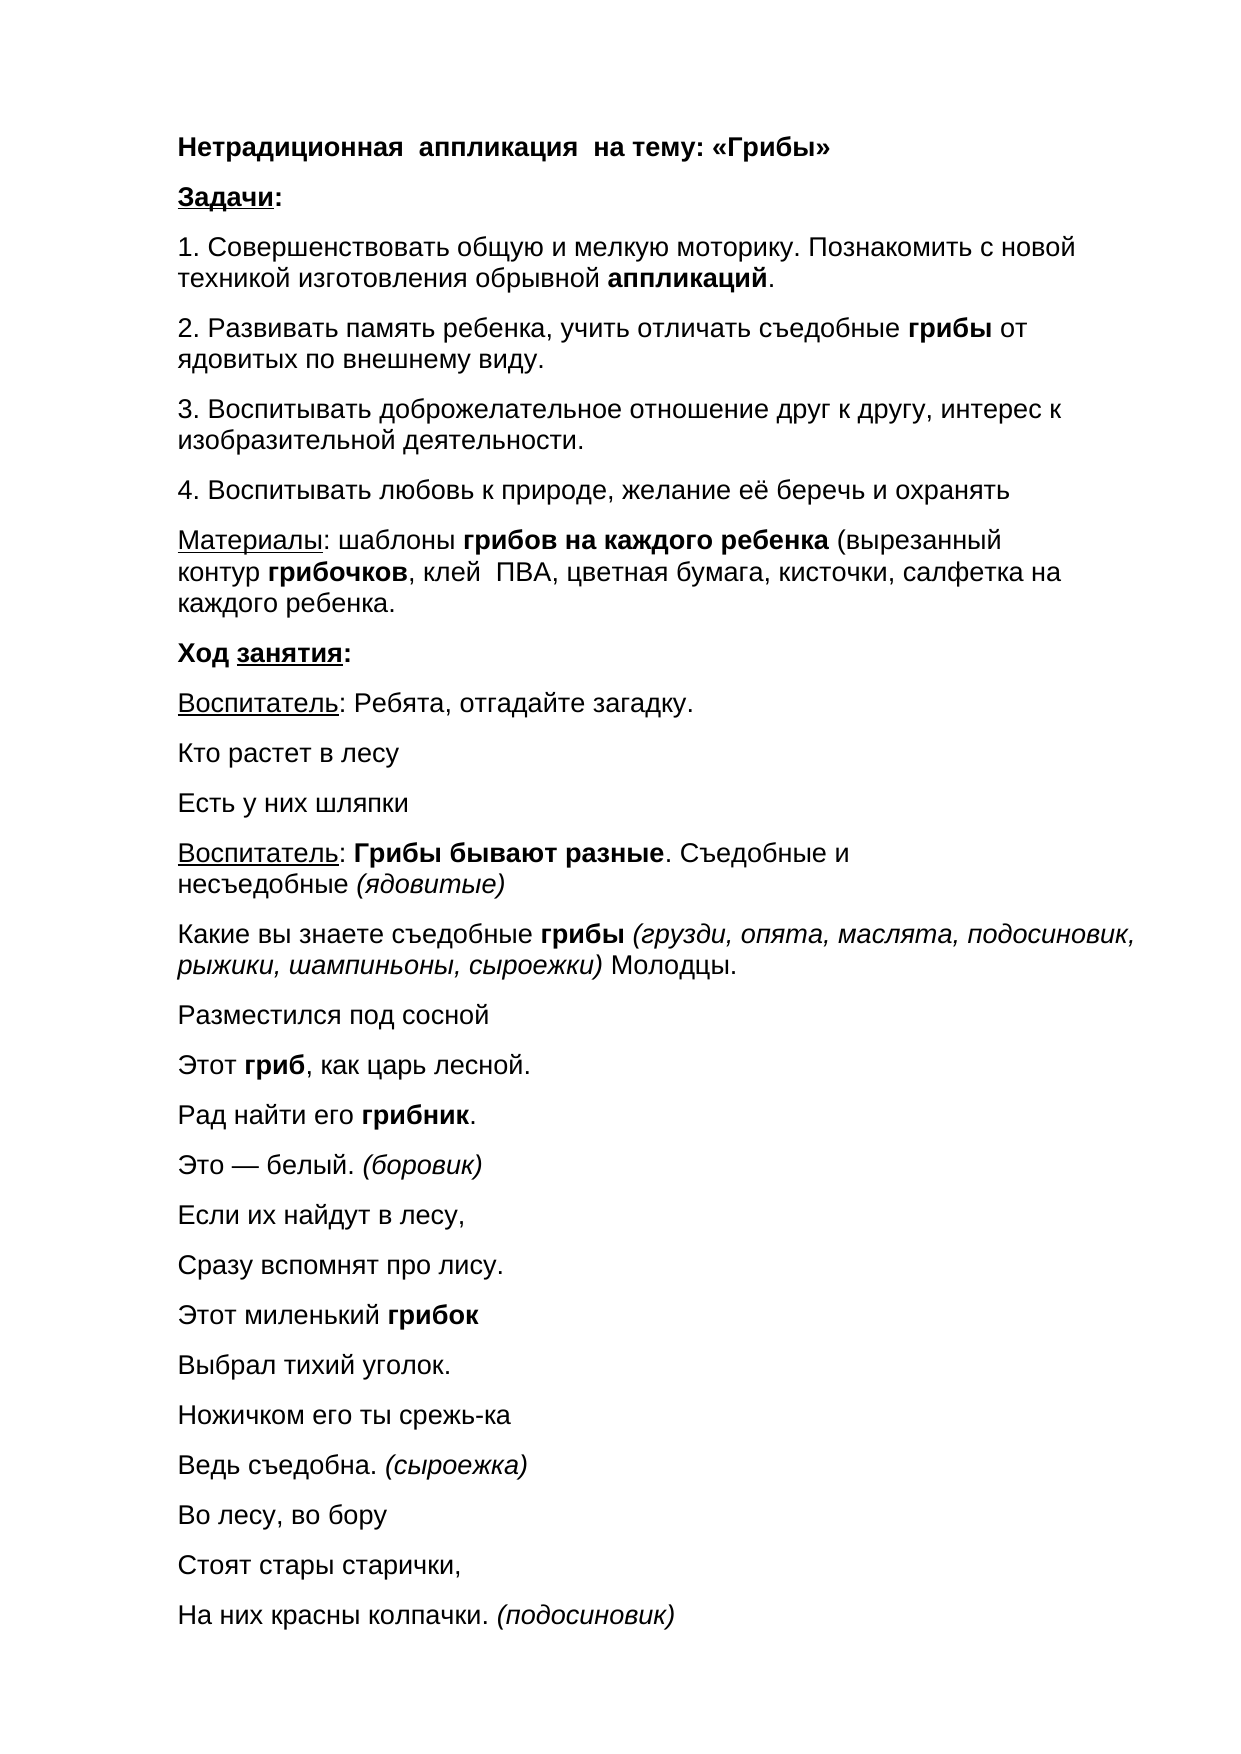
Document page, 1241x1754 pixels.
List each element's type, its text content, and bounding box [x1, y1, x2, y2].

text Этот миленький грибок [177, 1299, 1152, 1331]
text Ведь съедобна. (сыроежка) [177, 1449, 1152, 1481]
text 1. Совершенствовать общую и мелкую моторику. Познакомить с новой техникой изготовления обрывной аппликаций. [177, 231, 1152, 293]
text Какие вы знаете съедобные грибы (грузди, опята, маслята, подосиновик, рыжики, шампиньоны, сыроежки) Молодцы. [177, 918, 1152, 981]
text Стоят стары старички, [177, 1549, 1152, 1581]
text 2. Развивать память ребенка, учить отличать съедобные грибы от ядовитых по внешнему виду. [177, 312, 1152, 374]
text Ножичком его ты срежь-ка [177, 1399, 1152, 1431]
subtitle Нетрадиционная аппликация на тему: «Грибы» [177, 118, 1152, 162]
text Рад найти его грибник. [177, 1099, 1152, 1131]
text Материалы: шаблоны грибов на каждого ребенка (вырезанный контур грибочков, клей ПВА, цветная бумага, кисточки, салфетка на каждого ребенка. [177, 524, 1152, 618]
text Если их найдут в лесу, [177, 1199, 1152, 1231]
text Воспитатель: Ребята, отгадайте загадку. [177, 687, 1152, 718]
text Это — белый. (боровик) [177, 1149, 1152, 1181]
text Ход занятия: [177, 637, 1152, 668]
text Разместился под сосной [177, 999, 1152, 1031]
text 3. Воспитывать доброжелательное отношение друг к другу, интерес к изобразительной деятельности. [177, 393, 1152, 456]
text На них красны колпачки. (подосиновик) [177, 1599, 1152, 1631]
text Во лесу, во бору [177, 1499, 1152, 1531]
text Выбрал тихий уголок. [177, 1349, 1152, 1381]
text Воспитатель: Грибы бывают разные. Съедобные и несъедобные (ядовитые) [177, 837, 1152, 899]
text Этот гриб, как царь лесной. [177, 1049, 1152, 1081]
text Кто растет в лесу [177, 737, 1152, 768]
text 4. Воспитывать любовь к природе, желание её беречь и охранять [177, 474, 1152, 506]
text Есть у них шляпки [177, 787, 1152, 818]
text Задачи: [177, 181, 1152, 212]
text Сразу вспомнят про лису. [177, 1249, 1152, 1281]
